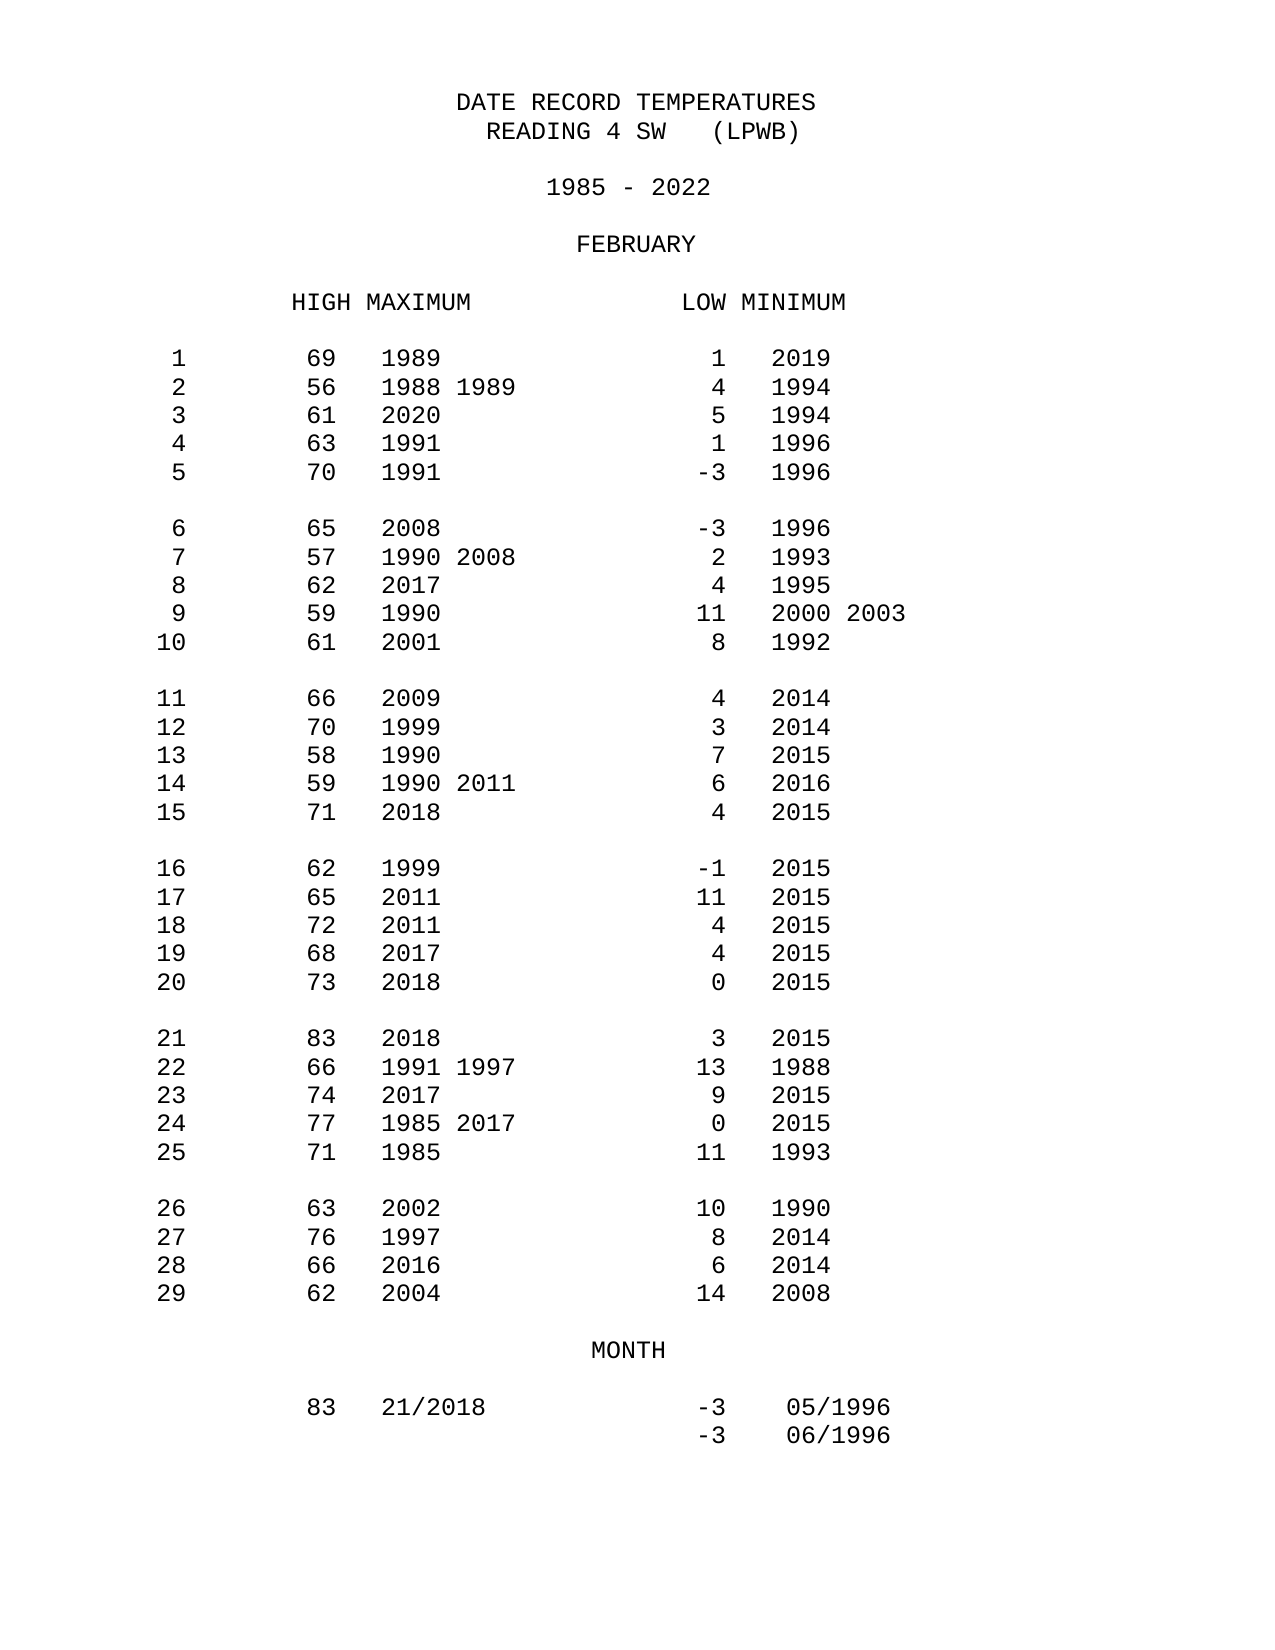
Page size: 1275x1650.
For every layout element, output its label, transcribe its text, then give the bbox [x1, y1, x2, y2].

text 15 71 2018 4 2015 [156, 799, 1119, 827]
text FEBRUARY [156, 232, 1119, 260]
text 10 61 2001 8 1992 [156, 629, 1119, 657]
text MONTH [156, 1337, 1119, 1366]
text 7 57 1990 2008 2 1993 [156, 544, 1119, 572]
text 4 63 1991 1 1996 [156, 431, 1119, 459]
text 83 21/2018 -3 05/1996 [156, 1394, 1119, 1422]
text HIGH MAXIMUM LOW MINIMUM [156, 289, 1119, 317]
text 2 56 1988 1989 4 1994 [156, 374, 1119, 402]
text 12 70 1999 3 2014 [156, 714, 1119, 742]
text DATE RECORD TEMPERATURES [156, 90, 1119, 118]
text 14 59 1990 2011 6 2016 [156, 771, 1119, 799]
text 11 66 2009 4 2014 [156, 686, 1119, 714]
text 22 66 1991 1997 13 1988 [156, 1054, 1119, 1082]
text 16 62 1999 -1 2015 [156, 856, 1119, 884]
text 18 72 2011 4 2015 [156, 912, 1119, 941]
text 17 65 2011 11 2015 [156, 884, 1119, 912]
text 21 83 2018 3 2015 [156, 1026, 1119, 1054]
text READING 4 SW (LPWB) [156, 118, 1119, 147]
text 23 74 2017 9 2015 [156, 1082, 1119, 1111]
text 20 73 2018 0 2015 [156, 969, 1119, 997]
text 27 76 1997 8 2014 [156, 1224, 1119, 1252]
text 3 61 2020 5 1994 [156, 402, 1119, 431]
text 24 77 1985 2017 0 2015 [156, 1111, 1119, 1139]
text 13 58 1990 7 2015 [156, 742, 1119, 771]
text 8 62 2017 4 1995 [156, 572, 1119, 601]
text 26 63 2002 10 1990 [156, 1196, 1119, 1224]
text 1 69 1989 1 2019 [156, 346, 1119, 374]
text 9 59 1990 11 2000 2003 [156, 601, 1119, 629]
text 1985 - 2022 [156, 175, 1119, 203]
text 25 71 1985 11 1993 [156, 1139, 1119, 1167]
text 29 62 2004 14 2008 [156, 1281, 1119, 1309]
text -3 06/1996 [156, 1422, 1119, 1451]
text 5 70 1991 -3 1996 [156, 459, 1119, 487]
text 19 68 2017 4 2015 [156, 941, 1119, 969]
text 6 65 2008 -3 1996 [156, 516, 1119, 544]
text 28 66 2016 6 2014 [156, 1252, 1119, 1281]
